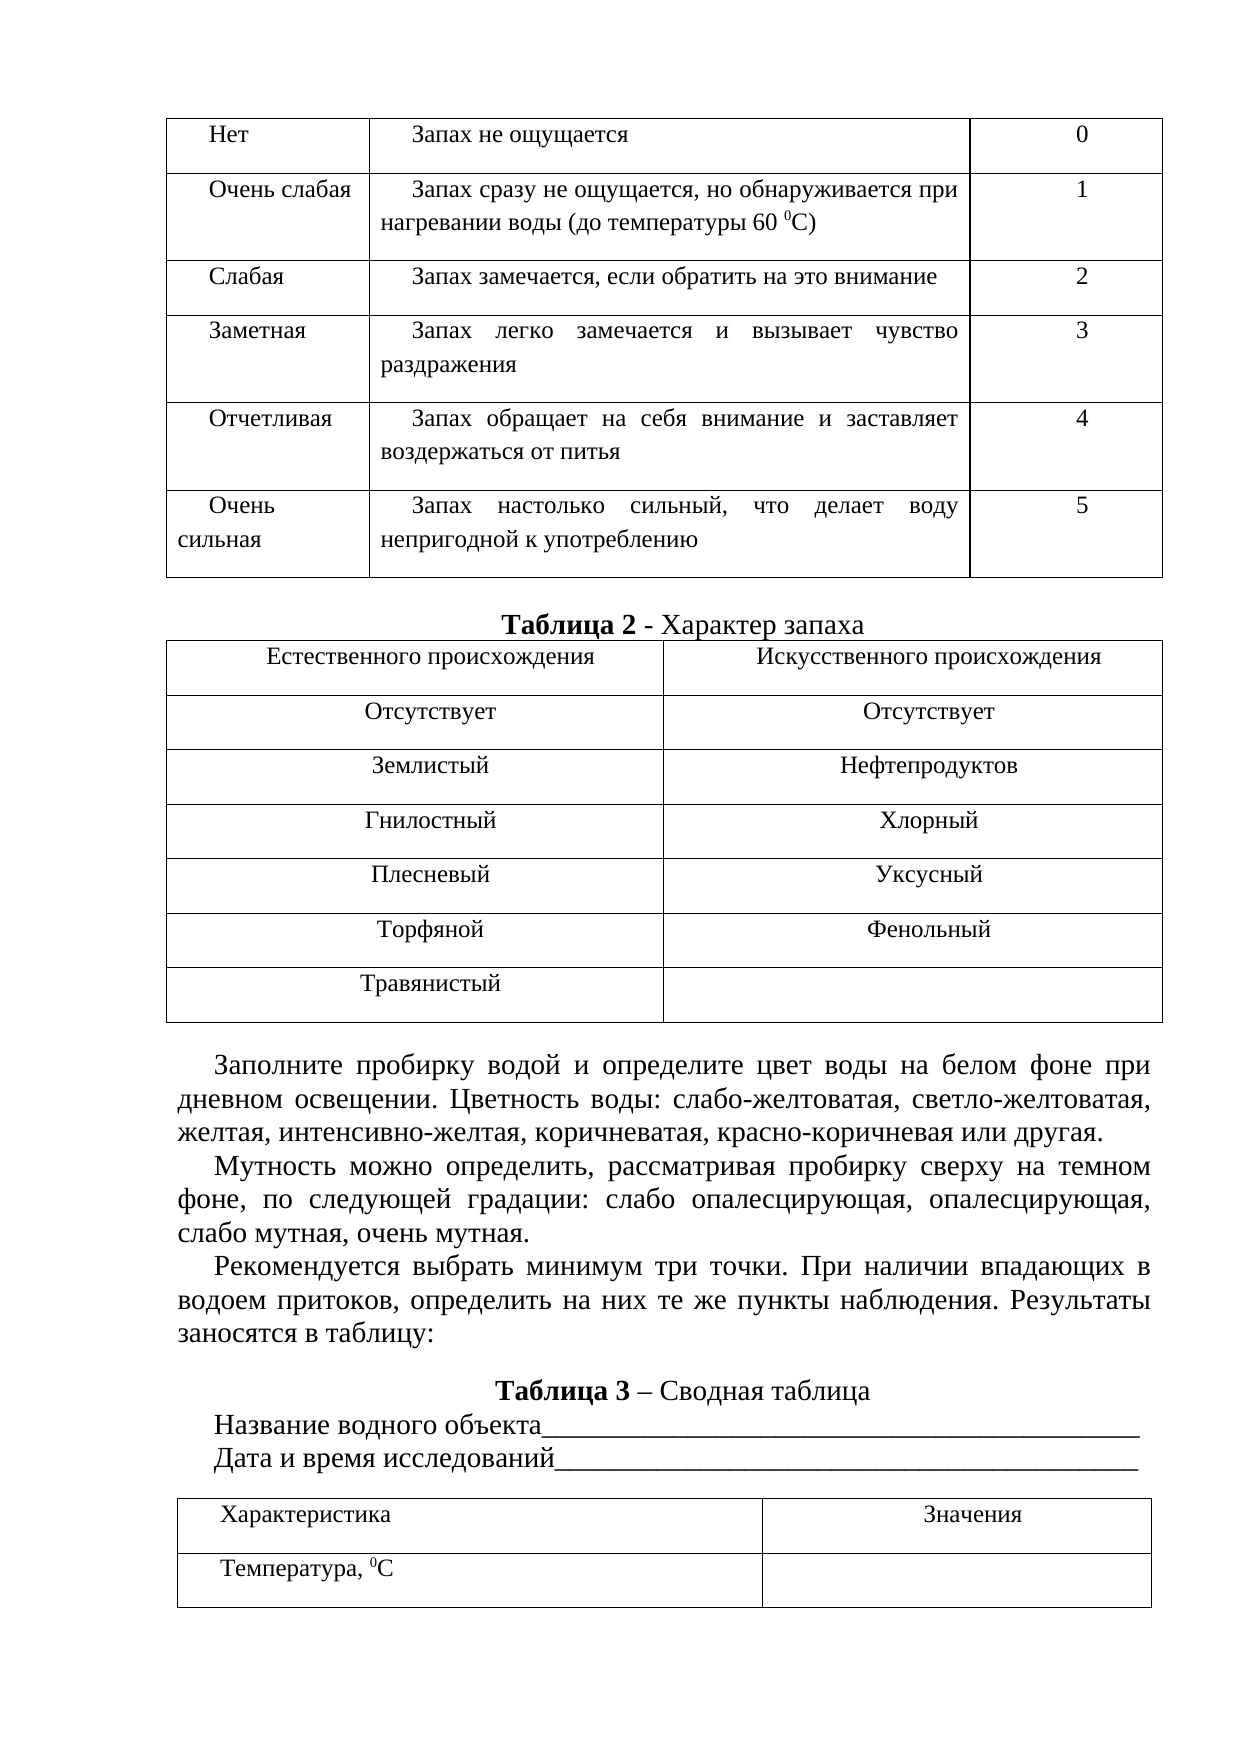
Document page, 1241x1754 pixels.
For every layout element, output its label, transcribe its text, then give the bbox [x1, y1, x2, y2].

table_cell Травянистый [167, 968, 663, 1022]
table_cell Запах легко замечается и вызывает чувство раздражения [370, 316, 969, 402]
table_cell Нет [167, 119, 369, 173]
table_cell Землистый [167, 750, 663, 804]
table_cell 3 [971, 316, 1162, 402]
table_cell Отчетливая [167, 403, 369, 489]
table_cell Заметная [167, 316, 369, 402]
table_cell Запах сразу не ощущается, но обнаруживается при нагревании воды (до температуры 60 0С) [370, 174, 969, 260]
table_cell Запах обращает на себя внимание и заставляет воздержаться от питья [370, 403, 969, 489]
table_cell 0 [971, 119, 1162, 173]
text Мутность можно определить, рассматривая пробирку сверху на темном фоне, по следующей градации: слабо опалесцирующая, опалесцирующая, слабо мутная, очень мутная. [177, 1148, 1152, 1248]
text Дата и время исследований________________________________________ [177, 1440, 1152, 1474]
table_cell Очень сильная [167, 491, 369, 577]
table_cell Отсутствует [167, 696, 663, 749]
table_cell Отсутствует [664, 696, 1162, 749]
table_cell Гнилостный [167, 805, 663, 858]
table_header Искусственного происхождения [664, 641, 1162, 695]
table_cell 1 [971, 174, 1162, 260]
table_header Характеристика [178, 1499, 762, 1552]
table_cell Плесневый [167, 859, 663, 913]
table_cell Очень слабая [167, 174, 369, 260]
text Название водного объекта_________________________________________ [177, 1407, 1152, 1440]
table_cell Торфяной [167, 914, 663, 967]
table_cell 5 [971, 491, 1162, 577]
table_cell Фенольный [664, 914, 1162, 967]
table_cell 4 [971, 403, 1162, 489]
text Рекомендуется выбрать минимум три точки. При наличии впадающих в водоем притоков, определить на них те же пункты наблюдения. Результаты заносятся в таблицу: [177, 1248, 1152, 1349]
table_cell Температура, 0С [178, 1554, 762, 1607]
table_cell Запах не ощущается [370, 119, 969, 173]
table_cell 2 [971, 261, 1162, 314]
text Таблица 2 - Характер запаха [177, 607, 1152, 640]
table_header Значения [763, 1499, 1151, 1552]
table_cell [664, 968, 1162, 1022]
table_cell [763, 1554, 1151, 1607]
table_cell Запах настолько сильный, что делает воду непригодной к употреблению [370, 491, 969, 577]
table_cell Хлорный [664, 805, 1162, 858]
text Таблица 3 – Сводная таблица [177, 1373, 1152, 1407]
table_cell Уксусный [664, 859, 1162, 913]
table_cell Слабая [167, 261, 369, 314]
table_cell Запах замечается, если обратить на это внимание [370, 261, 969, 314]
text Заполните пробирку водой и определите цвет воды на белом фоне при дневном освещении. Цветность воды: слабо-желтоватая, светло-желтоватая, желтая, интенсивно-желтая, коричневатая, красно-коричневая или другая. [177, 1047, 1152, 1148]
table_cell Нефтепродуктов [664, 750, 1162, 804]
table_header Естественного происхождения [167, 641, 663, 695]
